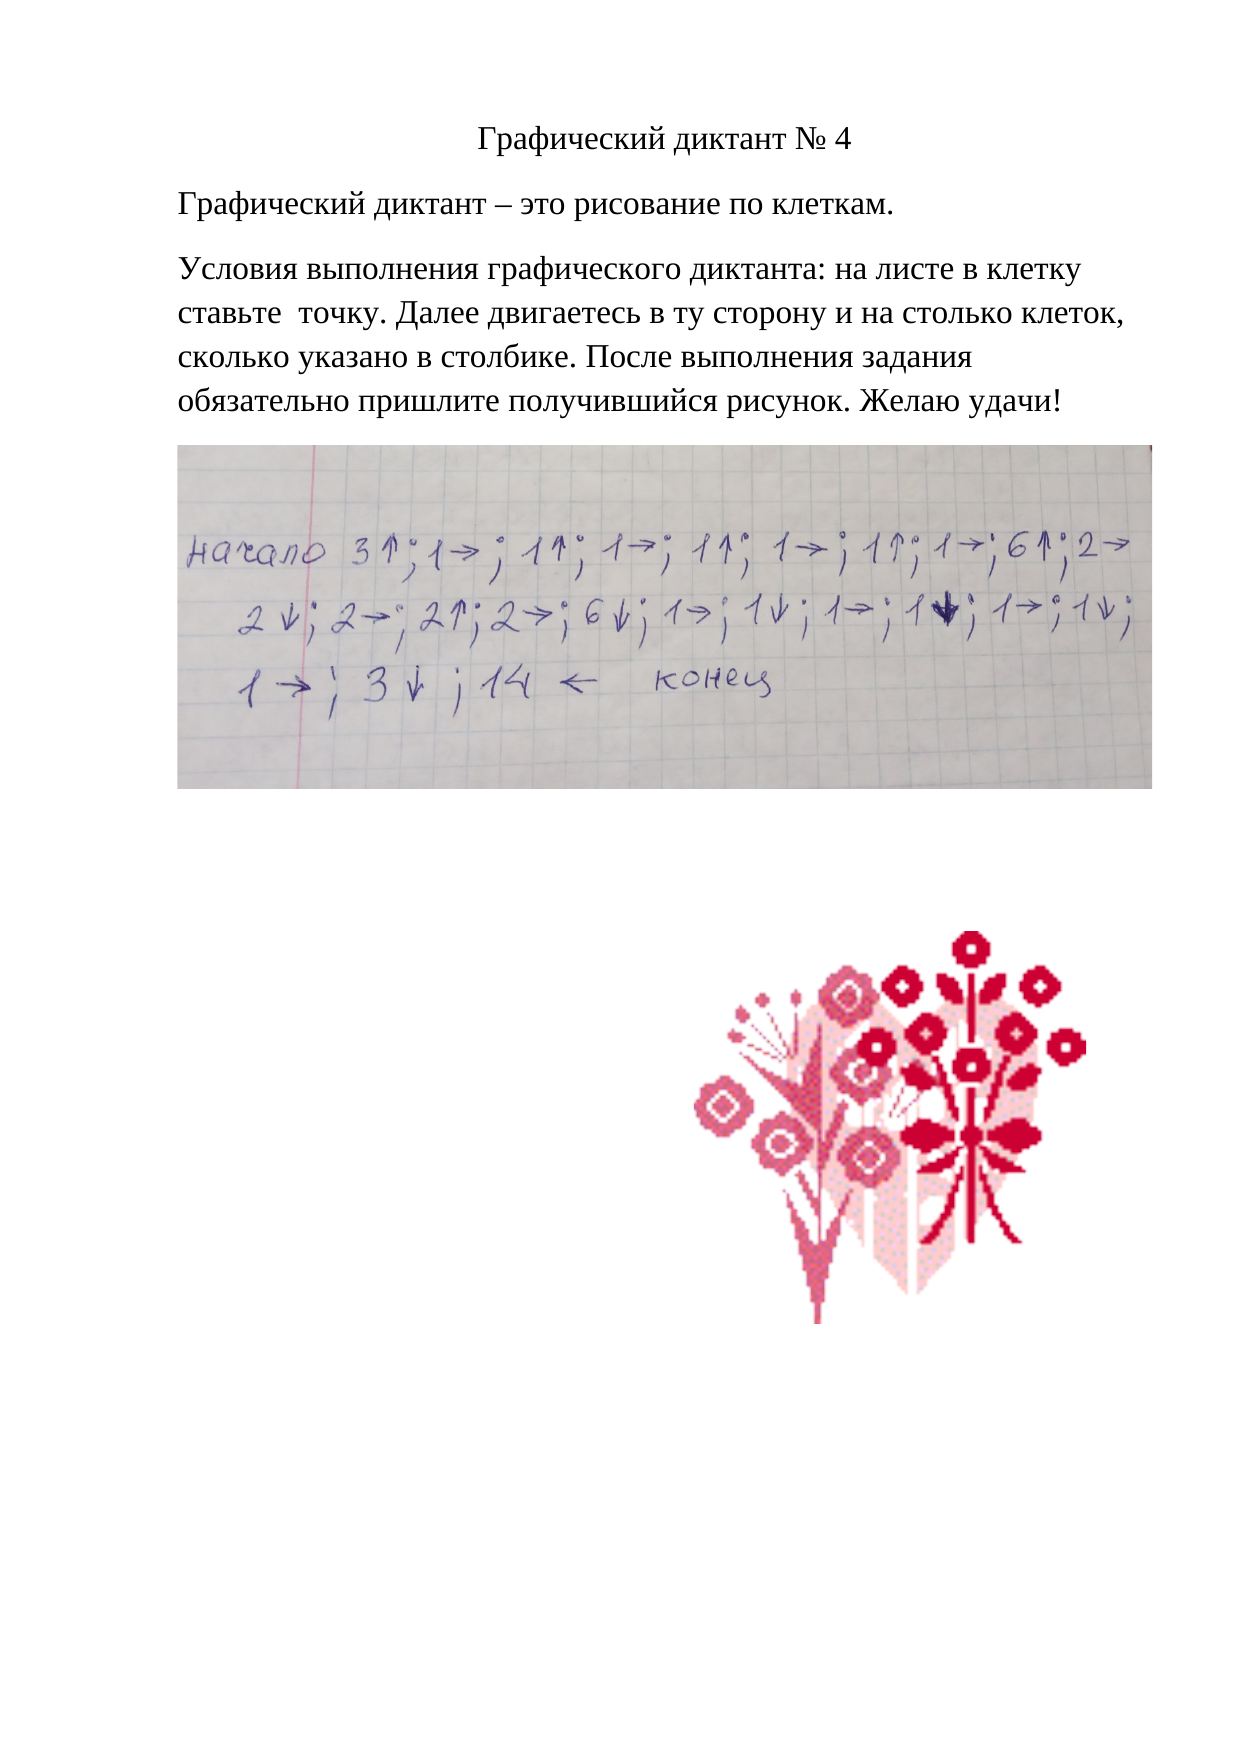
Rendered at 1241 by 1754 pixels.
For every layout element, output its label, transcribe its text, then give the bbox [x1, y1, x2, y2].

text Графический диктант № 4 [177, 118, 1152, 156]
picture [693, 931, 1087, 1324]
picture [177, 445, 1153, 789]
text Графический диктант – это рисование по клеткам. [177, 183, 1152, 221]
text Условия выполнения графического диктанта: на листе в клетку ставьте точку. Далее двигаетесь в ту сторону и на столько клеток, сколько указано в столбике. После выполнения задания обязательно пришлите получившийся рисунок. Желаю удачи! [177, 248, 1152, 418]
